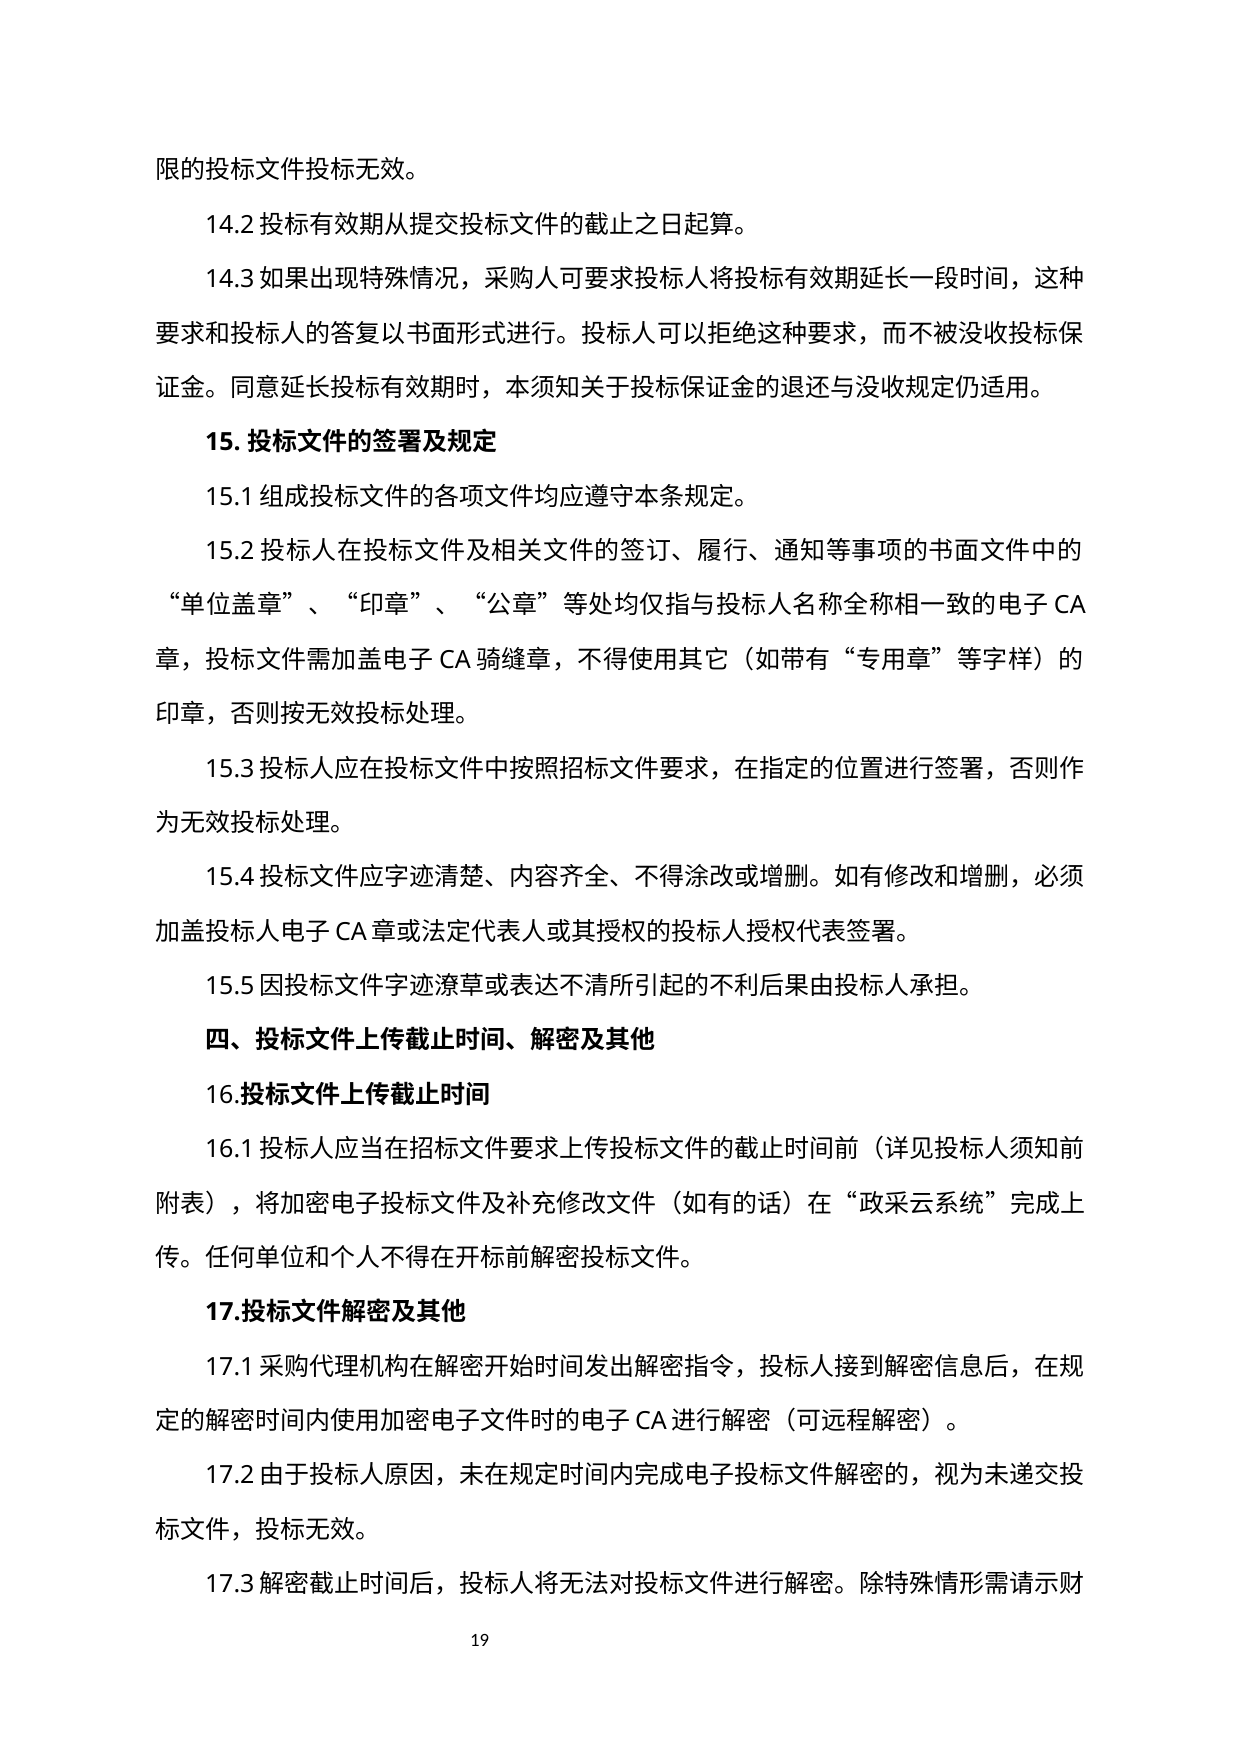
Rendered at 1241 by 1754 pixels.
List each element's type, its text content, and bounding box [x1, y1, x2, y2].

text 15.4投标文件应字迹清楚、内容齐全、不得涂改或增删。如有修改和增删，必须加盖投标人电子CA章或法定代表人或其授权的投标人授权代表签署。 [155, 857, 1085, 947]
text 14.2投标有效期从提交投标文件的截止之日起算。 [155, 204, 1085, 241]
text 17.1采购代理机构在解密开始时间发出解密指令，投标人接到解密信息后，在规定的解密时间内使用加密电子文件时的电子CA进行解密（可远程解密）。 [155, 1346, 1085, 1437]
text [155, 1564, 1085, 1600]
text 17.2由于投标人原因，未在规定时间内完成电子投标文件解密的，视为未递交投标文件，投标无效。 [155, 1455, 1085, 1546]
text 15.2投标人在投标文件及相关文件的签订、履行、通知等事项的书面文件中的“单位盖章”、“印章”、“公章”等处均仅指与投标人名称全称相一致的电子CA章，投标文件需加盖电子CA骑缝章，不得使用其它（如带有“专用章”等字样）的印章，否则按无效投标处理。 [155, 531, 1085, 730]
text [155, 150, 1085, 186]
text 15. 投标文件的签署及规定 [155, 422, 1085, 458]
text 16.1投标人应当在招标文件要求上传投标文件的截止时间前（详见投标人须知前附表），将加密电子投标文件及补充修改文件（如有的话）在“政采云系统”完成上传。任何单位和个人不得在开标前解密投标文件。 [155, 1129, 1085, 1274]
text 15.5因投标文件字迹潦草或表达不清所引起的不利后果由投标人承担。 [155, 966, 1085, 1002]
text 17.投标文件解密及其他 [155, 1292, 1085, 1328]
text 14.3如果出现特殊情况，采购人可要求投标人将投标有效期延长一段时间，这种要求和投标人的答复以书面形式进行。投标人可以拒绝这种要求，而不被没收投标保证金。同意延长投标有效期时，本须知关于投标保证金的退还与没收规定仍适用。 [155, 259, 1085, 404]
text 16.投标文件上传截止时间 [155, 1074, 1085, 1111]
text 15.3投标人应在投标文件中按照招标文件要求，在指定的位置进行签署，否则作为无效投标处理。 [155, 748, 1085, 839]
text 四、投标文件上传截止时间、解密及其他 [155, 1020, 1085, 1056]
text 15.1组成投标文件的各项文件均应遵守本条规定。 [155, 476, 1085, 512]
